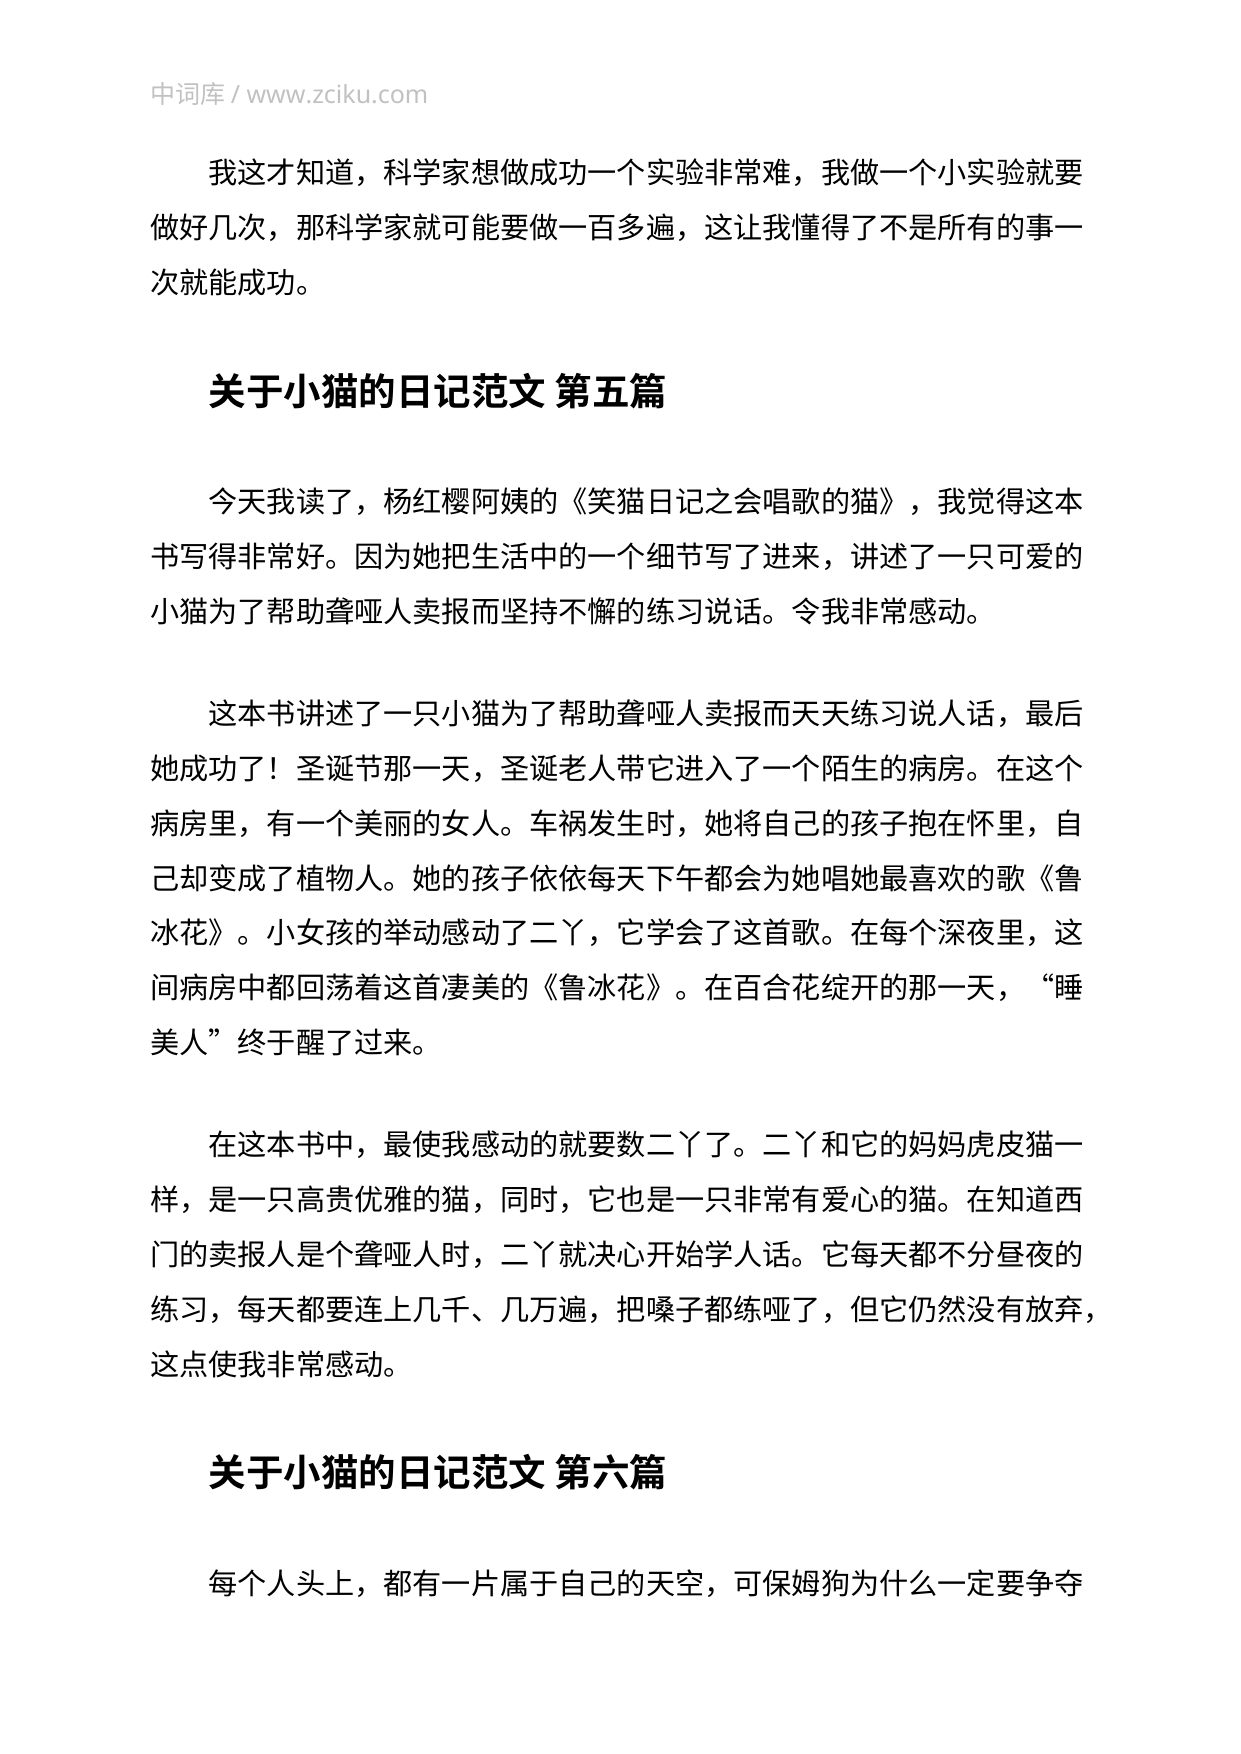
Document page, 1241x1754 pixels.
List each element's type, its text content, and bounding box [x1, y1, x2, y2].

text 我这才知道，科学家想做成功一个实验非常难，我做一个小实验就要做好几次，那科学家就可能要做一百多遍，这让我懂得了不是所有的事一次就能成功。 [150, 150, 1090, 302]
text 关于小猫的日记范文 第五篇 [150, 362, 1090, 416]
text 这本书讲述了一只小猫为了帮助聋哑人卖报而天天练习说人话，最后她成功了！圣诞节那一天，圣诞老人带它进入了一个陌生的病房。在这个病房里，有一个美丽的女人。车祸发生时，她将自己的孩子抱在怀里，自己却变成了植物人。她的孩子依依每天下午都会为她唱她最喜欢的歌《鲁冰花》。小女孩的举动感动了二丫，它学会了这首歌。在每个深夜里，这间病房中都回荡着这首凄美的《鲁冰花》。在百合花绽开的那一天，“睡美人”终于醒了过来。 [150, 691, 1090, 1062]
text 关于小猫的日记范文 第六篇 [150, 1443, 1090, 1497]
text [150, 1560, 1090, 1603]
text 今天我读了，杨红樱阿姨的《笑猫日记之会唱歌的猫》，我觉得这本书写得非常好。因为她把生活中的一个细节写了进来，讲述了一只可爱的小猫为了帮助聋哑人卖报而坚持不懈的练习说话。令我非常感动。 [150, 479, 1090, 631]
text 在这本书中，最使我感动的就要数二丫了。二丫和它的妈妈虎皮猫一样，是一只高贵优雅的猫，同时，它也是一只非常有爱心的猫。在知道西门的卖报人是个聋哑人时，二丫就决心开始学人话。它每天都不分昼夜的练习，每天都要连上几千、几万遍，把嗓子都练哑了，但它仍然没有放弃，这点使我非常感动。 [150, 1122, 1090, 1383]
